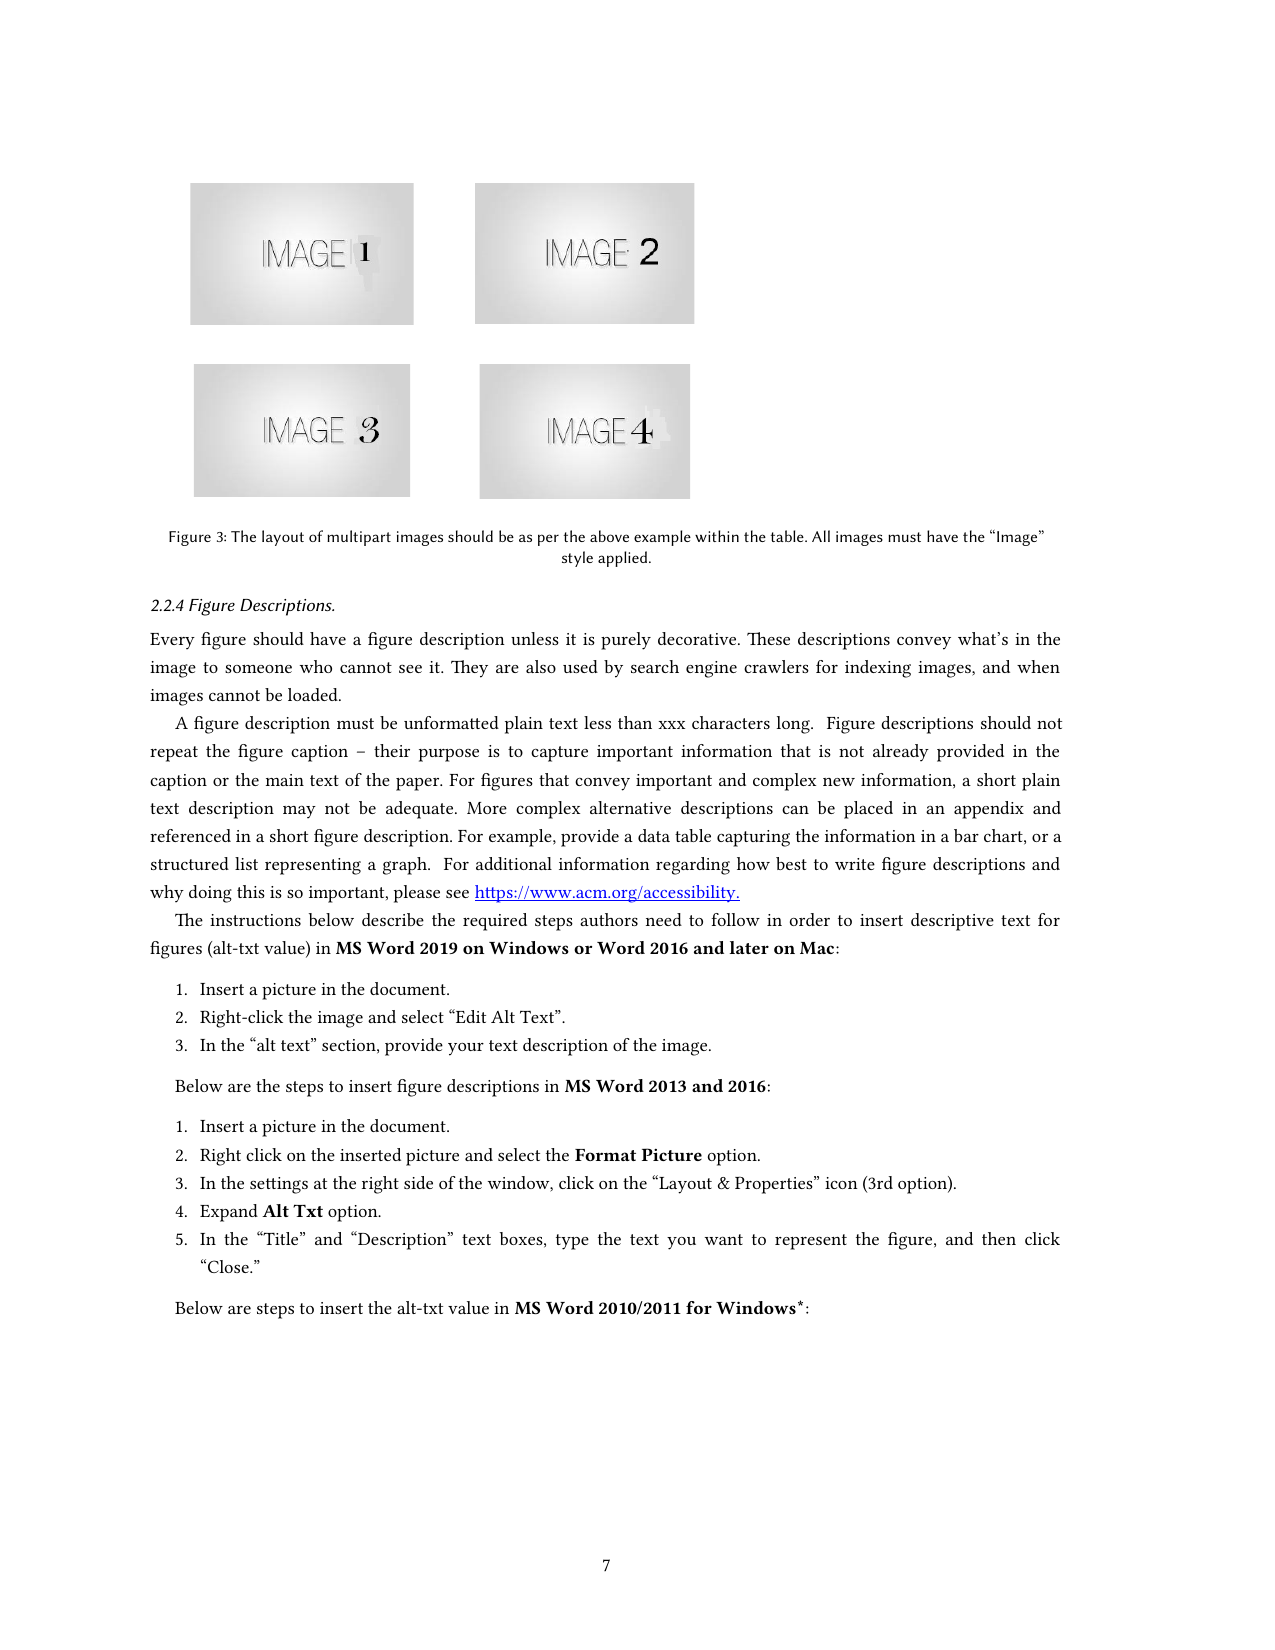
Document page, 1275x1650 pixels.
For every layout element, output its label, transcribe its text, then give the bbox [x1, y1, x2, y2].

table_header [150, 183, 454, 364]
picture [479, 364, 691, 499]
list Insert a picture in the document. [175, 972, 1062, 1000]
list Insert a picture in the document. [175, 1109, 1062, 1137]
table_cell [150, 365, 454, 519]
text The instructions below describe the required steps authors need to follow in order to insert descriptive text for figures (alt-txt value) in MS Word 2019 on Windows or Word 2016 and later on Mac: [150, 903, 1062, 959]
text Every figure should have a figure description unless it is purely decorative. These descriptions convey what’s in the image to someone who cannot see it. They are also used by search engine crawlers for indexing images, and when images cannot be loaded. [150, 622, 1062, 706]
list Right-click the image and select “Edit Alt Text”. [175, 1000, 1062, 1028]
text Figure 3: The layout of multipart images should be as per the above example within the table. All images must have the “Image” style applied. [150, 526, 1062, 567]
picture [190, 183, 414, 325]
text Below are the steps to insert figure descriptions in MS Word 2013 and 2016: [150, 1069, 1062, 1097]
picture [475, 183, 695, 324]
text Figure Descriptions. [150, 592, 1062, 616]
picture [193, 364, 411, 497]
table_header [454, 183, 716, 364]
list In the settings at the right side of the window, click on the “Layout & Properties” icon (3rd option). [175, 1166, 1062, 1194]
list Expand Alt Txt option. [175, 1194, 1062, 1222]
list Right click on the inserted picture and select the Format Picture option. [175, 1137, 1062, 1166]
text A figure description must be unformatted plain text less than xxx characters long. Figure descriptions should not repeat the figure caption – their purpose is to capture important information that is not already provided in the caption or the main text of the paper. For figures that convey important and complex new information, a short plain text description may not be adequate. More complex alternative descriptions can be placed in an appendix and referenced in a short figure description. For example, provide a data table capturing the information in a bar chart, or a structured list representing a graph. For additional information regarding how best to write figure descriptions and why doing this is so important, please see https://www.acm.org/accessibility. [150, 706, 1062, 903]
list In the “Title” and “Description” text boxes, type the text you want to represent the figure, and then click “Close.” [175, 1222, 1062, 1278]
list In the “alt text” section, provide your text description of the image. [175, 1028, 1062, 1056]
text Below are steps to insert the alt-txt value in MS Word 2010/2011 for Windows*: [150, 1291, 1062, 1319]
table_cell [454, 365, 716, 519]
